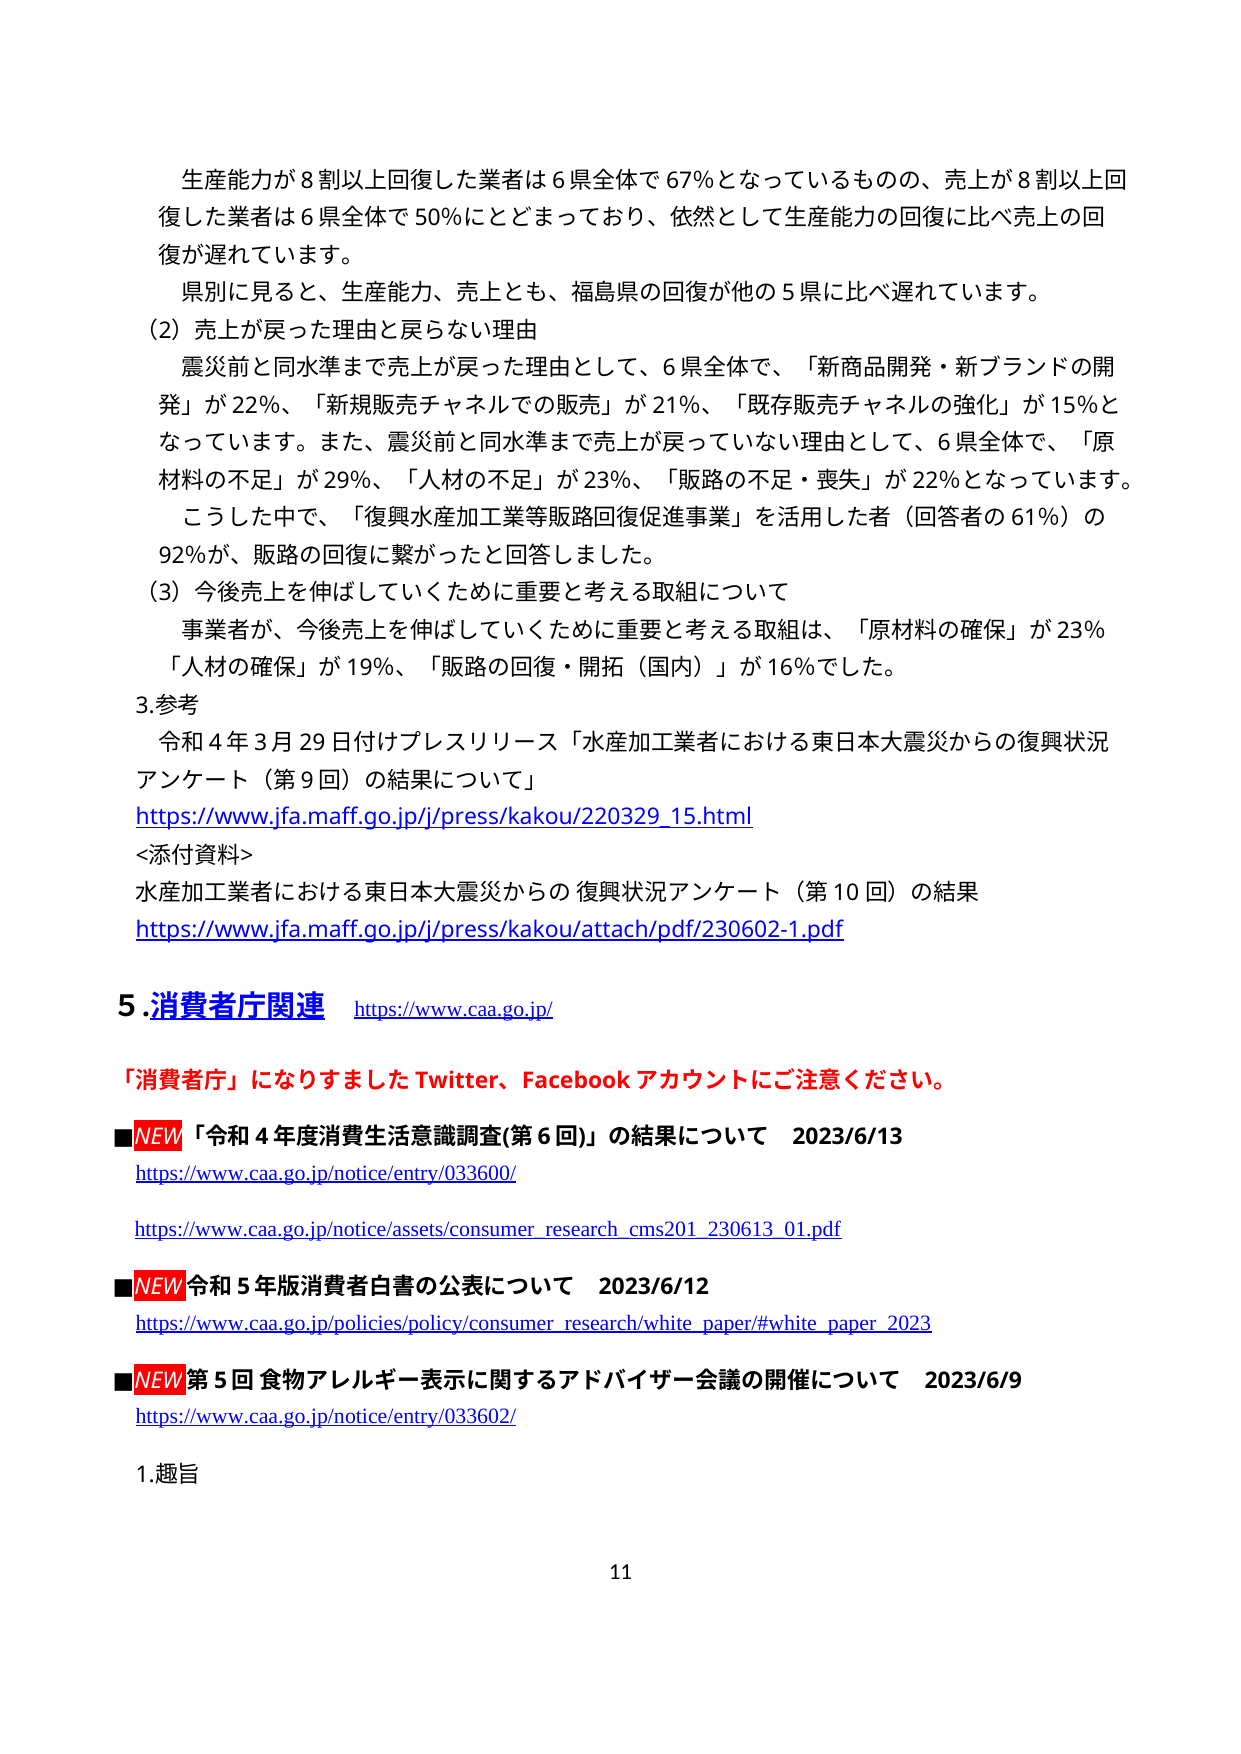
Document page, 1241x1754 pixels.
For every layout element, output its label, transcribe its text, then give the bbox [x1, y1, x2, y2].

text ■NEW第5回 食物アレルギー表示に関するアドバイザー会議の開催について 2023/6/9 [112, 1360, 1128, 1397]
text （2）売上が戻った理由と戻らない理由 [135, 310, 1128, 347]
text https://www.caa.go.jp/notice/entry/033600/ [112, 1153, 1128, 1191]
text 水産加工業者における東日本大震災からの 復興状況アンケート（第10 回）の結果 [135, 872, 1128, 910]
text 震災前と同水準まで売上が戻った理由として、6県全体で、「新商品開発・新ブランドの開発」が22％、「新規販売チャネルでの販売」が21％、「既存販売チャネルの強化」が15％となっています。また、震災前と同水準まで売上が戻っていない理由として、6県全体で、「原材料の不足」が29％、「人材の不足」が23％、「販路の不足・喪失」が22％となっています。 [158, 347, 1128, 497]
text ５.消費者庁関連 https://www.caa.go.jp/ [112, 966, 1128, 1041]
text https://www.jfa.maff.go.jp/j/press/kakou/220329_15.html [135, 797, 1128, 835]
text 県別に見ると、生産能力、売上とも、福島県の回復が他の5県に比べ遅れています。 [135, 272, 1128, 310]
text 1.趣旨 [112, 1453, 1128, 1491]
text https://www.caa.go.jp/notice/entry/033602/ [112, 1397, 1128, 1435]
text こうした中で、「復興水産加工業等販路回復促進事業」を活用した者（回答者の61％）の92％が、販路の回復に繋がったと回答しました。 [158, 497, 1128, 572]
text 生産能力が8割以上回復した業者は6県全体で67％となっているものの、売上が8割以上回復した業者は6県全体で50％にとどまっており、依然として生産能力の回復に比べ売上の回復が遅れています。 [158, 160, 1128, 272]
text <添付資料> [135, 835, 1128, 872]
text ■NEW令和5年版消費者白書の公表について 2023/6/12 [112, 1266, 1128, 1303]
text 3.参考 [135, 685, 1128, 722]
text https://www.caa.go.jp/notice/assets/consumer_research_cms201_230613_01.pdf [112, 1210, 1128, 1247]
text https://www.caa.go.jp/policies/policy/consumer_research/white_paper/#white_paper_2023 [112, 1303, 1128, 1341]
text https://www.jfa.maff.go.jp/j/press/kakou/attach/pdf/230602-1.pdf [135, 910, 1128, 947]
text （3）今後売上を伸ばしていくために重要と考える取組について [135, 572, 1128, 610]
text 事業者が、今後売上を伸ばしていくために重要と考える取組は、「原材料の確保」が23％「人材の確保」が19％、「販路の回復・開拓（国内）」が16％でした。 [158, 610, 1128, 685]
text ■NEW「令和4年度消費生活意識調査(第6回)」の結果について 2023/6/13 [112, 1116, 1128, 1153]
text 「消費者庁」になりすましたTwitter、Facebookアカウントにご注意ください。 [112, 1060, 1128, 1097]
text 令和4年3月29日付けプレスリリース「水産加工業者における東日本大震災からの復興状況アンケート（第9回）の結果について」 [135, 722, 1128, 797]
